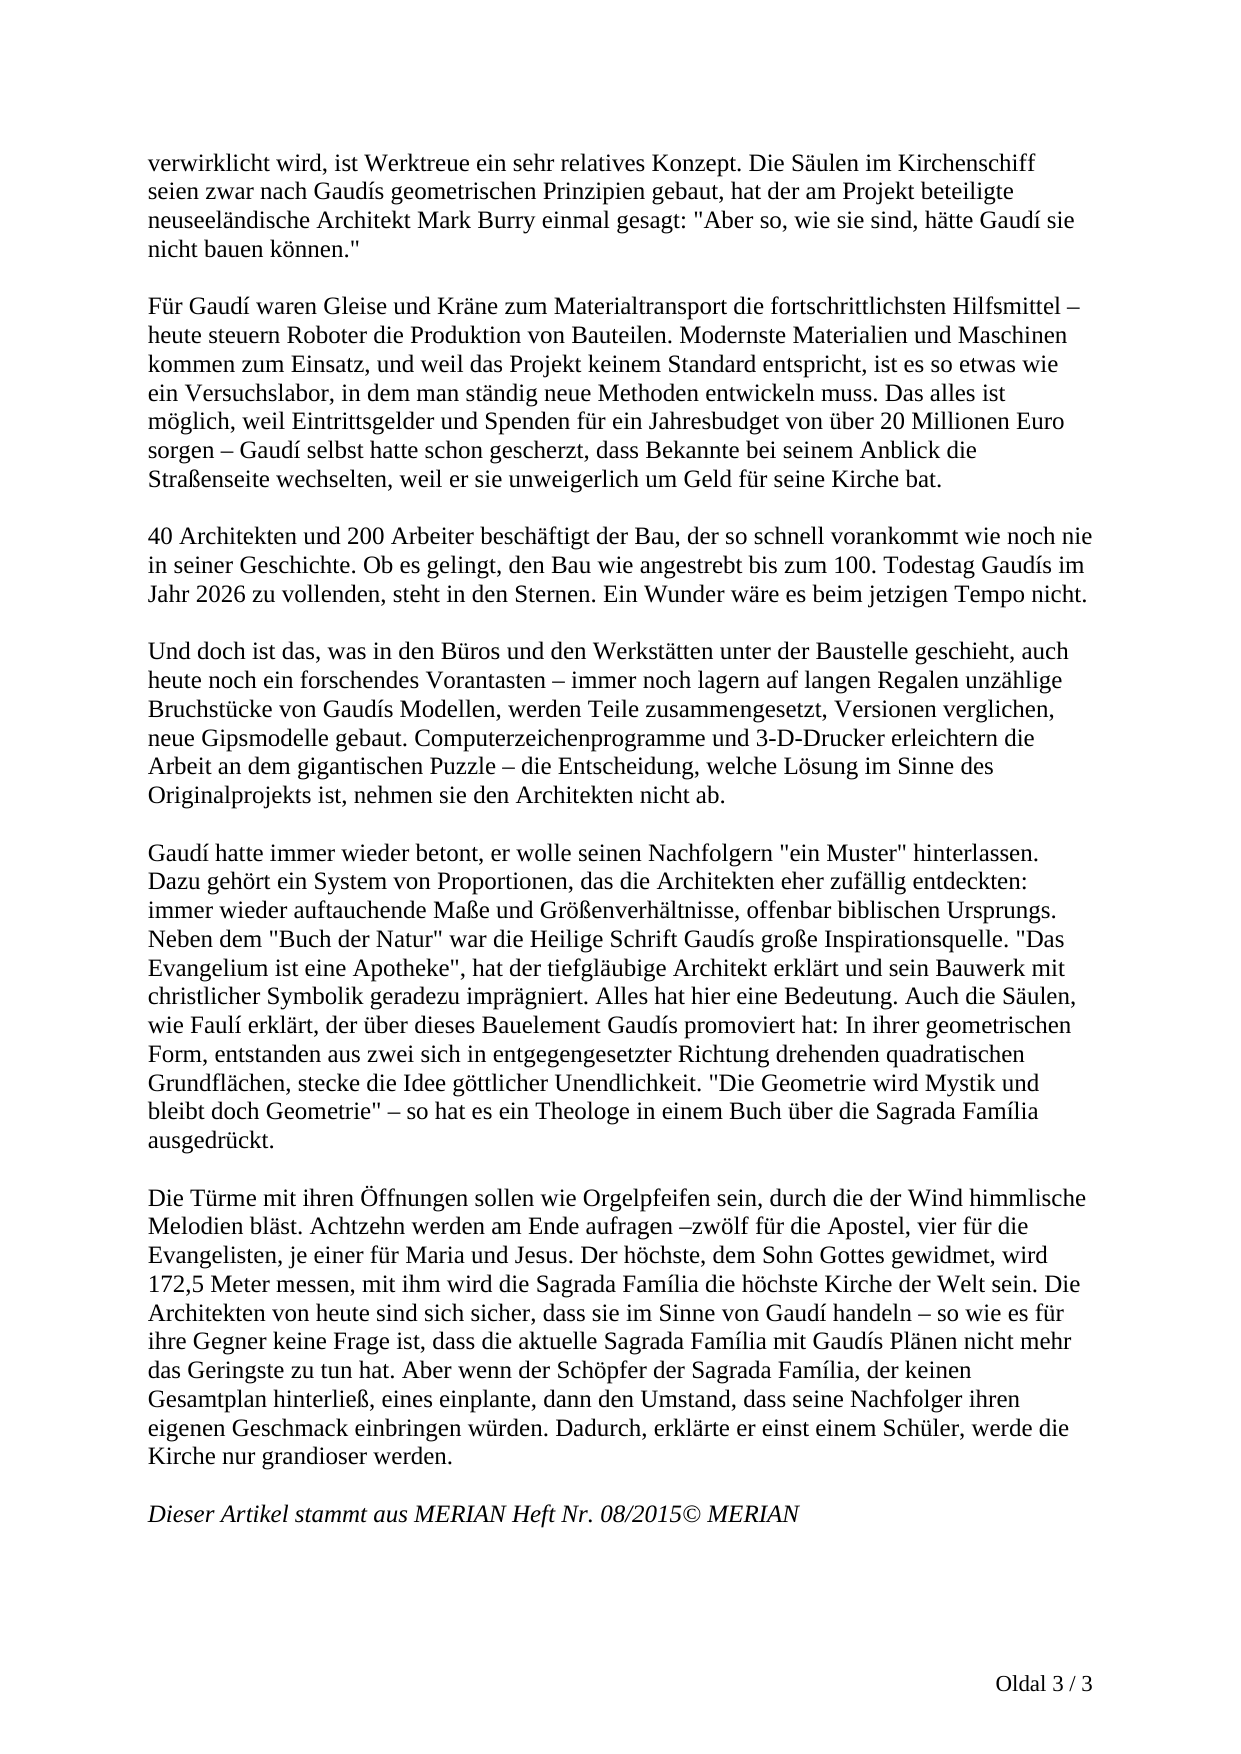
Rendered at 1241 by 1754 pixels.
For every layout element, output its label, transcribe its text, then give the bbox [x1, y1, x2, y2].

text Für Gaudí waren Gleise und Kräne zum Materialtransport die fortschrittlichsten Hilfsmittel – heute steuern Roboter die Produktion von Bauteilen. Modernste Materialien und Maschinen kommen zum Einsatz, und weil das Projekt keinem Standard entspricht, ist es so etwas wie ein Versuchslabor, in dem man ständig neue Methoden entwickeln muss. Das alles ist möglich, weil Eintrittsgelder und Spenden für ein Jahresbudget von über 20 Millionen Euro sorgen – Gaudí selbst hatte schon gescherzt, dass Bekannte bei seinem Anblick die Straßenseite wechselten, weil er sie unweigerlich um Geld für seine Kirche bat. [148, 291, 1093, 493]
text Die Türme mit ihren Öffnungen sollen wie Orgelpfeifen sein, durch die der Wind himmlische Melodien bläst. Achtzehn werden am Ende aufragen –zwölf für die Apostel, vier für die Evangelisten, je einer für Maria und Jesus. Der höchste, dem Sohn Gottes gewidmet, wird 172,5 Meter messen, mit ihm wird die Sagrada Família die höchste Kirche der Welt sein. Die Architekten von heute sind sich sicher, dass sie im Sinne von Gaudí handeln – so wie es für ihre Gegner keine Frage ist, dass die aktuelle Sagrada Família mit Gaudís Plänen nicht mehr das Geringste zu tun hat. Aber wenn der Schöpfer der Sagrada Família, der keinen Gesamtplan hinterließ, eines einplante, dann den Umstand, dass seine Nachfolger ihren eigenen Geschmack einbringen würden. Dadurch, erklärte er einst einem Schüler, werde die Kirche nur grandioser werden. [148, 1183, 1093, 1470]
text Gaudí hatte immer wieder betont, er wolle seinen Nachfolgern "ein Muster" hinterlassen. Dazu gehört ein System von Proportionen, das die Architekten eher zufällig entdeckten: immer wieder auftauchende Maße und Größenverhältnisse, offenbar biblischen Ursprungs. Neben dem "Buch der Natur" war die Heilige Schrift Gaudís große Inspirationsquelle. "Das Evangelium ist eine Apotheke", hat der tiefgläubige Architekt erklärt und sein Bauwerk mit christlicher Symbolik geradezu imprägniert. Alles hat hier eine Bedeutung. Auch die Säulen, wie Faulí erklärt, der über dieses Bauelement Gaudís promoviert hat: In ihrer geometrischen Form, entstanden aus zwei sich in entgegengesetzter Richtung drehenden quadratischen Grundflächen, stecke die Idee göttlicher Unendlichkeit. "Die Geometrie wird Mystik und bleibt doch Geometrie" – so hat es ein Theologe in einem Buch über die Sagrada Família ausgedrückt. [148, 838, 1093, 1154]
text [148, 148, 1093, 263]
text 40 Architekten und 200 Arbeiter beschäftigt der Bau, der so schnell vorankommt wie noch nie in seiner Geschichte. Ob es gelingt, den Bau wie angestrebt bis zum 100. Todestag Gaudís im Jahr 2026 zu vollenden, steht in den Sternen. Ein Wunder wäre es beim jetzigen Tempo nicht. [148, 521, 1093, 608]
text Und doch ist das, was in den Büros und den Werkstätten unter der Baustelle geschieht, auch heute noch ein forschendes Vorantasten – immer noch lagern auf langen Regalen unzählige Bruchstücke von Gaudís Modellen, werden Teile zusammengesetzt, Versionen verglichen, neue Gipsmodelle gebaut. Computerzeichenprogramme und 3-D-Drucker erleichtern die Arbeit an dem gigantischen Puzzle – die Entscheidung, welche Lösung im Sinne des Originalprojekts ist, nehmen sie den Architekten nicht ab. [148, 636, 1093, 809]
text Dieser Artikel stammt aus MERIAN Heft Nr. 08/2015© MERIAN [148, 1499, 1093, 1528]
